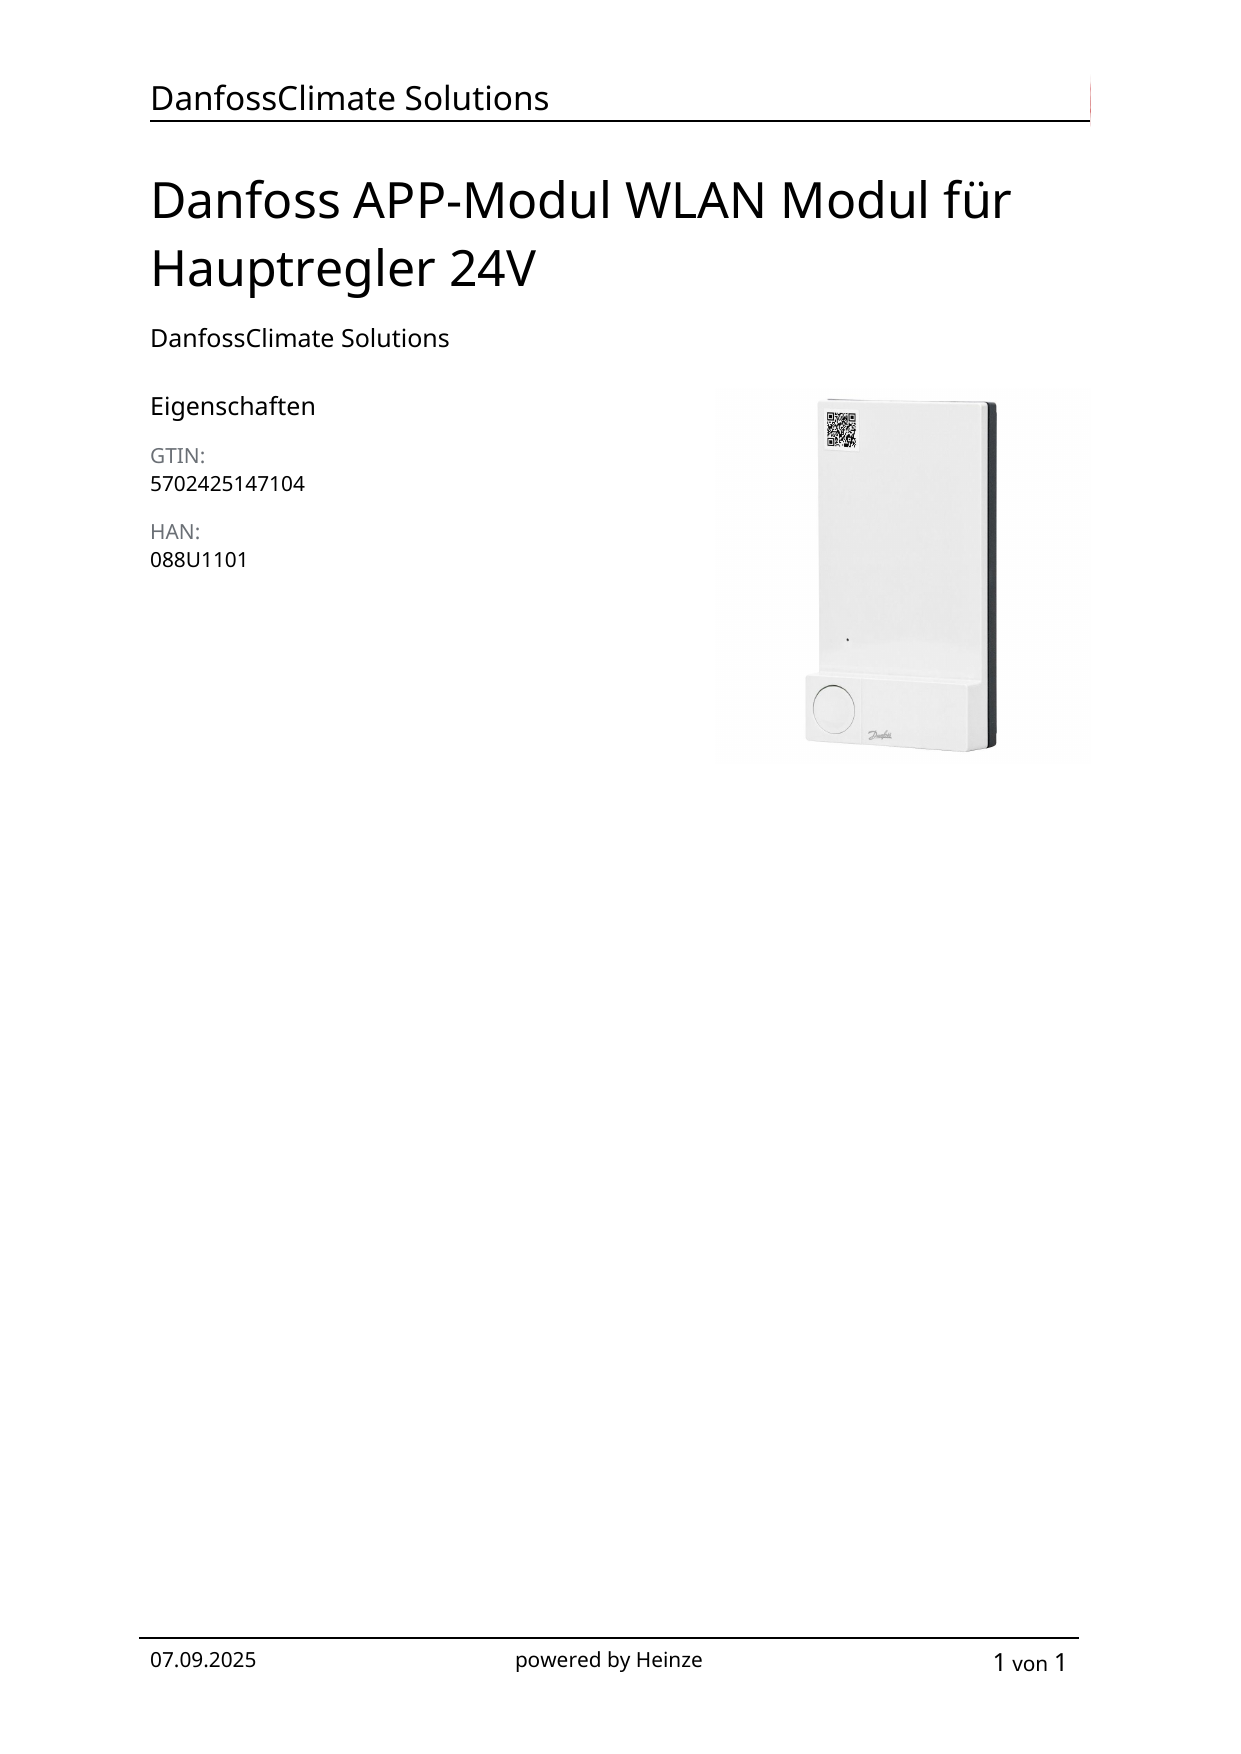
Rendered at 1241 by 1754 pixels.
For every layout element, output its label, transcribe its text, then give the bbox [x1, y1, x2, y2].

text DanfossClimate Solutions [150, 320, 1090, 354]
text Danfoss APP-Modul WLAN Modul für Hauptregler 24V [150, 165, 1090, 301]
text 088U1101 [150, 545, 715, 574]
text Eigenschaften [150, 388, 715, 422]
text HAN: [150, 517, 715, 545]
text GTIN: [150, 441, 715, 469]
text 5702425147104 [150, 469, 715, 498]
picture [715, 388, 1091, 764]
